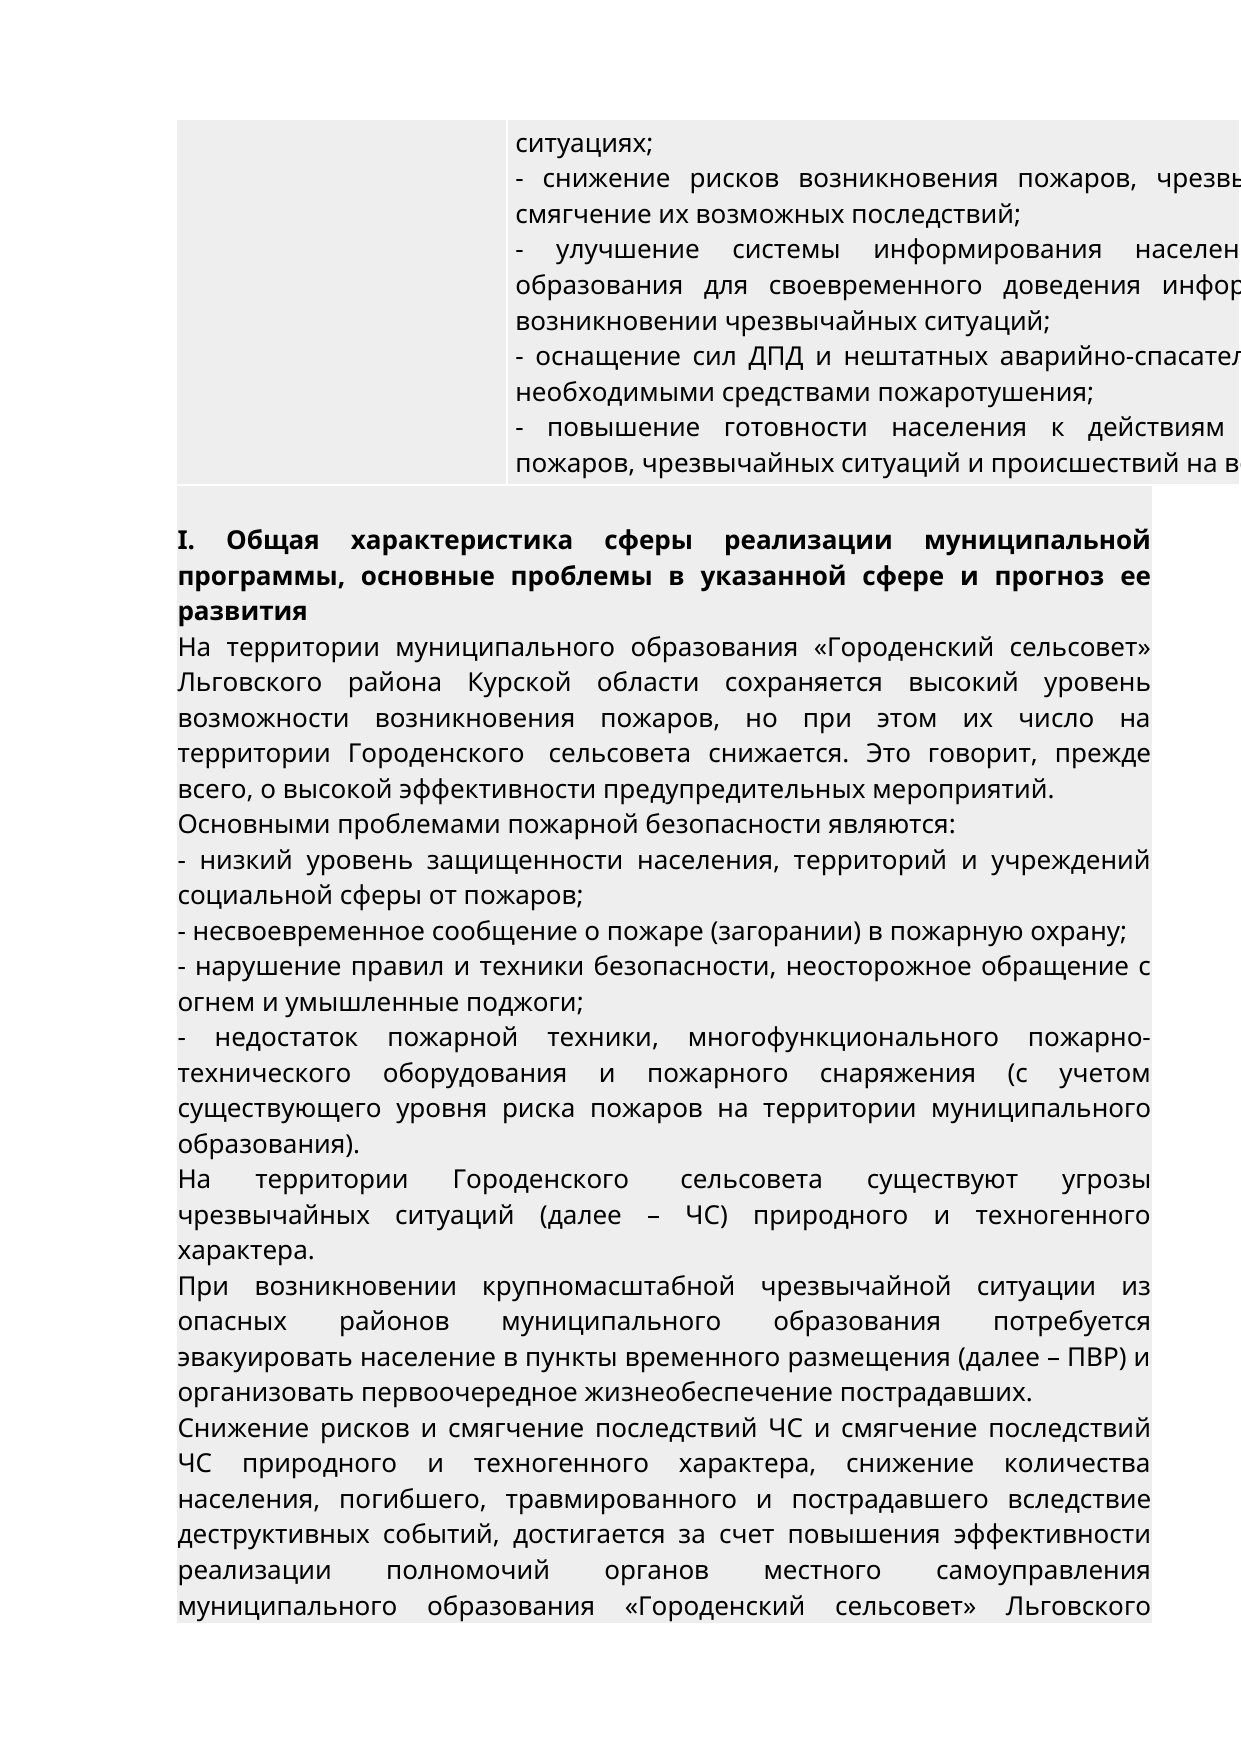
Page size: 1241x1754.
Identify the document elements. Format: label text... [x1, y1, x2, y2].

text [177, 1409, 1152, 1623]
text - низкий уровень защищенности населения, территорий и учреждений социальной сферы от пожаров; [177, 841, 1152, 912]
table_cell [508, 120, 1239, 484]
text - нарушение правил и техники безопасности, неосторожное обращение с огнем и умышленные поджоги; [177, 948, 1152, 1019]
text Основными проблемами пожарной безопасности являются: [177, 806, 1152, 841]
text На территории Городенского сельсовета существуют угрозы чрезвычайных ситуаций (далее – ЧС) природного и техногенного характера. [177, 1161, 1152, 1267]
text - несвоевременное сообщение о пожаре (загорании) в пожарную охрану; [177, 912, 1152, 948]
text I. Общая характеристика сферы реализации муниципальной программы, основные проблемы в указанной сфере и прогноз ее развития [177, 522, 1152, 628]
text При возникновении крупномасштабной чрезвычайной ситуации из опасных районов муниципального образования потребуется эвакуировать население в пункты временного размещения (далее – ПВР) и организовать первоочередное жизнеобеспечение пострадавших. [177, 1267, 1152, 1409]
text На территории муниципального образования «Городенский сельсовет» Льговского района Курской области сохраняется высокий уровень возможности возникновения пожаров, но при этом их число на территории Городенского сельсовета снижается. Это говорит, прежде всего, о высокой эффективности предупредительных мероприятий. [177, 628, 1152, 806]
text - недостаток пожарной техники, многофункционального пожарно-технического оборудования и пожарного снаряжения (с учетом существующего уровня риска пожаров на территории муниципального образования). [177, 1019, 1152, 1161]
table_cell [177, 120, 506, 484]
